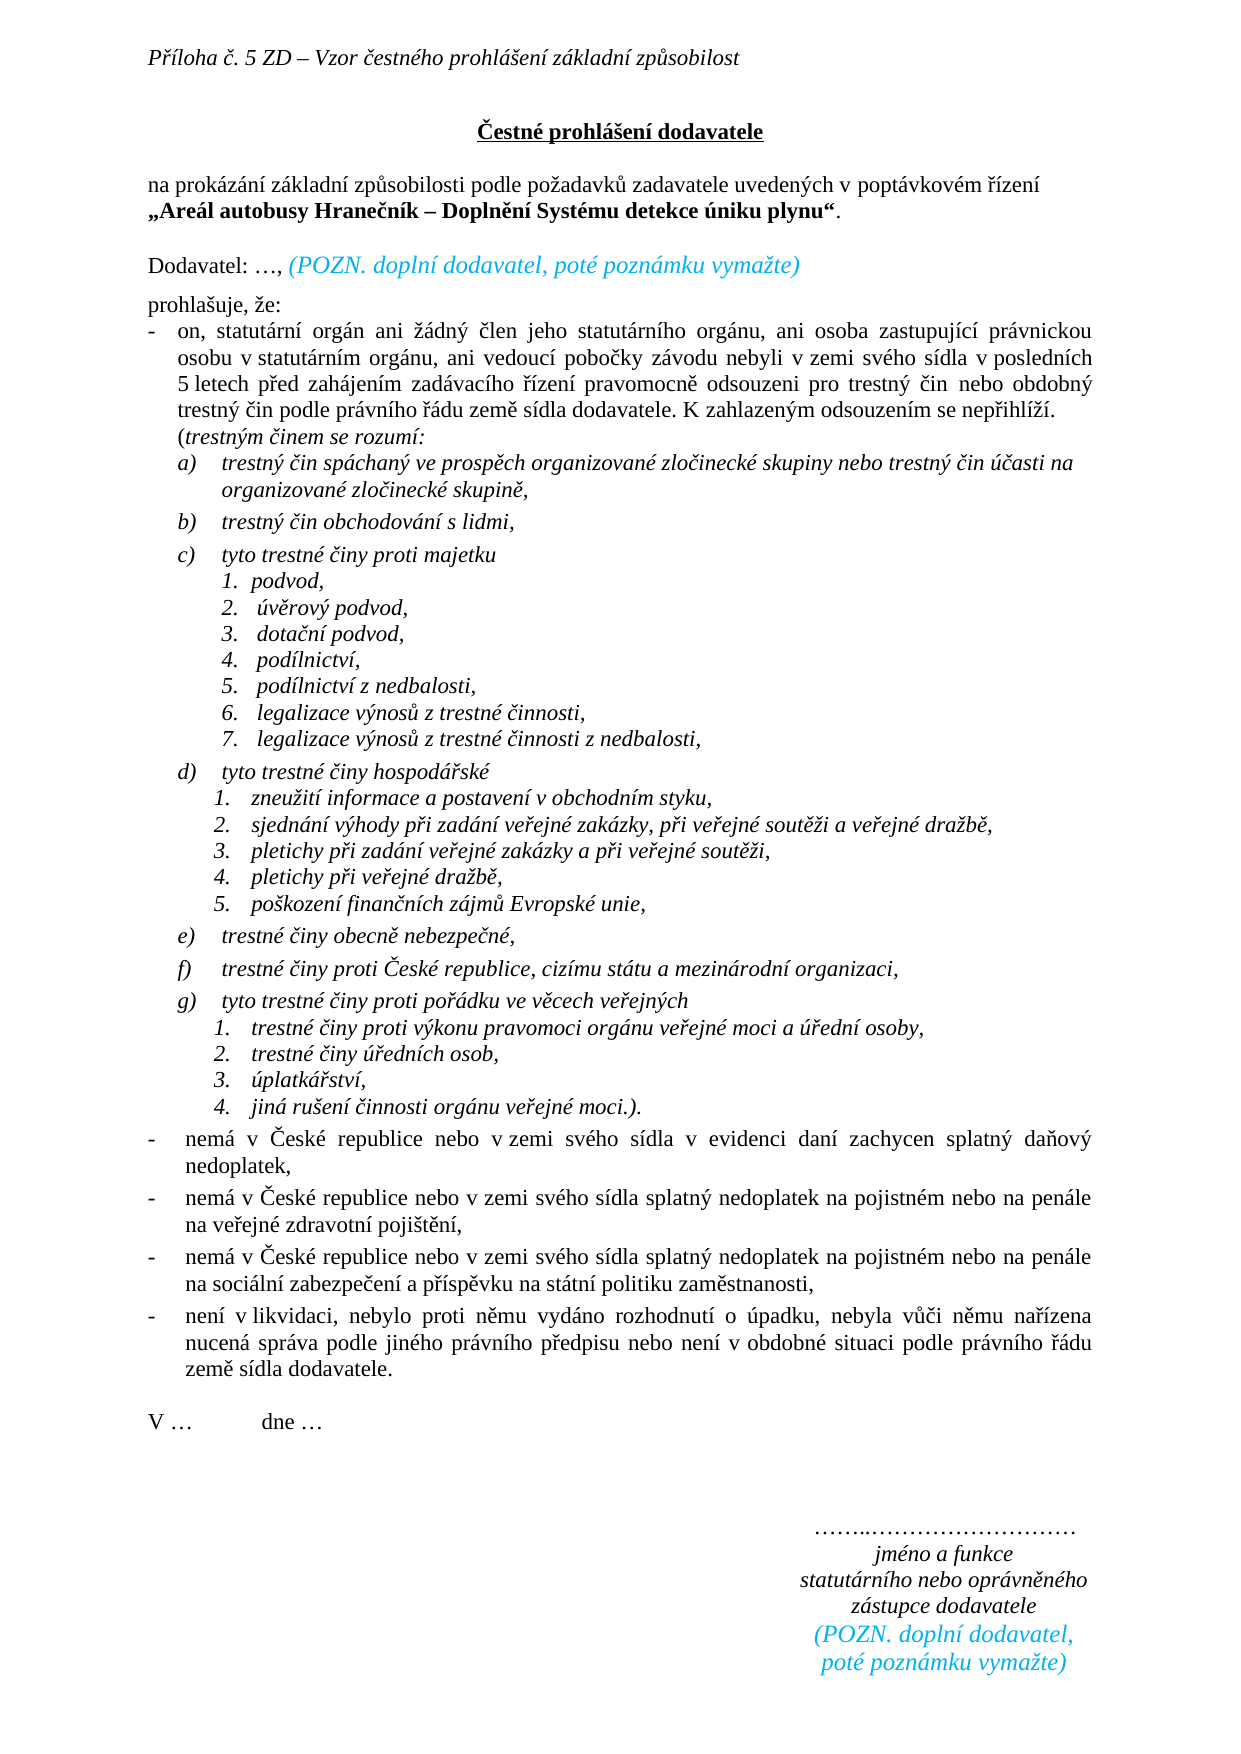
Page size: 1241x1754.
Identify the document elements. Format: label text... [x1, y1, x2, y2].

list sjednání výhody při zadání veřejné zakázky, při veřejné soutěži a veřejné dražbě, [213, 811, 1093, 837]
list poškození finančních zájmů Evropské unie, [213, 890, 1093, 916]
list podílnictví, [221, 646, 1093, 673]
list zneužití informace a postavení v obchodním styku, [213, 784, 1093, 811]
list nemá v České republice nebo v zemi svého sídla splatný nedoplatek na pojistném nebo na penále na sociální zabezpečení a příspěvku na státní politiku zaměstnanosti, [148, 1243, 1093, 1296]
subtitle Čestné prohlášení dodavatele [148, 118, 1093, 144]
list pletichy při veřejné dražbě, [213, 863, 1093, 890]
text prohlašuje, že: [148, 291, 1093, 317]
list podvod, [221, 567, 1093, 593]
text b) trestný čin obchodování s lidmi, [177, 508, 1093, 534]
text c) tyto trestné činy proti majetku [177, 541, 1093, 567]
list úvěrový podvod, [221, 593, 1093, 620]
list legalizace výnosů z trestné činnosti z nedbalosti, [221, 725, 1093, 752]
text jméno a funkce [797, 1539, 1093, 1566]
list úplatkářství, [213, 1067, 1093, 1093]
text f) trestné činy proti České republice, cizímu státu a mezinárodní organizaci, [177, 955, 1093, 981]
list nemá v České republice nebo v zemi svého sídla v evidenci daní zachycen splatný daňový nedoplatek, [148, 1126, 1093, 1178]
text e) trestné činy obecně nebezpečné, [177, 922, 1093, 949]
text V … dne … [148, 1408, 1093, 1434]
list trestné činy proti výkonu pravomoci orgánu veřejné moci a úřední osoby, [213, 1014, 1093, 1040]
text d) tyto trestné činy hospodářské [177, 758, 1093, 784]
list pletichy při zadání veřejné zakázky a při veřejné soutěži, [213, 837, 1093, 863]
text Dodavatel: …, (POZN. doplní dodavatel, poté poznámku vymažte) [148, 250, 1093, 279]
text zástupce dodavatele [797, 1592, 1093, 1619]
list podílnictví z nedbalosti, [221, 673, 1093, 699]
text (POZN. doplní dodavatel, poté poznámku vymažte) [797, 1619, 1093, 1676]
text na prokázání základní způsobilosti podle požadavků zadavatele uvedených v poptávkovém řízení [148, 171, 1093, 197]
text a) trestný čin spáchaný ve prospěch organizované zločinecké skupiny nebo trestný čin účasti na organizované zločinecké skupině, [177, 449, 1093, 502]
text „Areál autobusy Hranečník – Doplnění Systému detekce úniku plynu“. [148, 197, 1093, 223]
list legalizace výnosů z trestné činnosti, [221, 699, 1093, 725]
text g) tyto trestné činy proti pořádku ve věcech veřejných [177, 987, 1093, 1014]
list není v likvidaci, nebylo proti němu vydáno rozhodnutí o úpadku, nebyla vůči němu nařízena nucená správa podle jiného právního předpisu nebo není v obdobné situaci podle právního řádu země sídla dodavatele. [148, 1302, 1093, 1381]
text statutárního nebo oprávněného [797, 1566, 1093, 1592]
list jiná rušení činnosti orgánu veřejné moci.). [213, 1093, 1093, 1119]
text (trestným činem se rozumí: [177, 423, 1093, 449]
list dotační podvod, [221, 620, 1093, 646]
list nemá v České republice nebo v zemi svého sídla splatný nedoplatek na pojistném nebo na penále na veřejné zdravotní pojištění, [148, 1184, 1093, 1237]
list trestné činy úředních osob, [213, 1040, 1093, 1067]
text ……..……………………… [797, 1513, 1093, 1539]
list on, statutární orgán ani žádný člen jeho statutárního orgánu, ani osoba zastupující právnickou osobu v statutárním orgánu, ani vedoucí pobočky závodu nebyli v zemi svého sídla v posledních 5 letech před zahájením zadávacího řízení pravomocně odsouzeni pro trestný čin nebo obdobný trestný čin podle právního řádu země sídla dodavatele. K zahlazeným odsouzením se nepřihlíží. [148, 317, 1093, 423]
